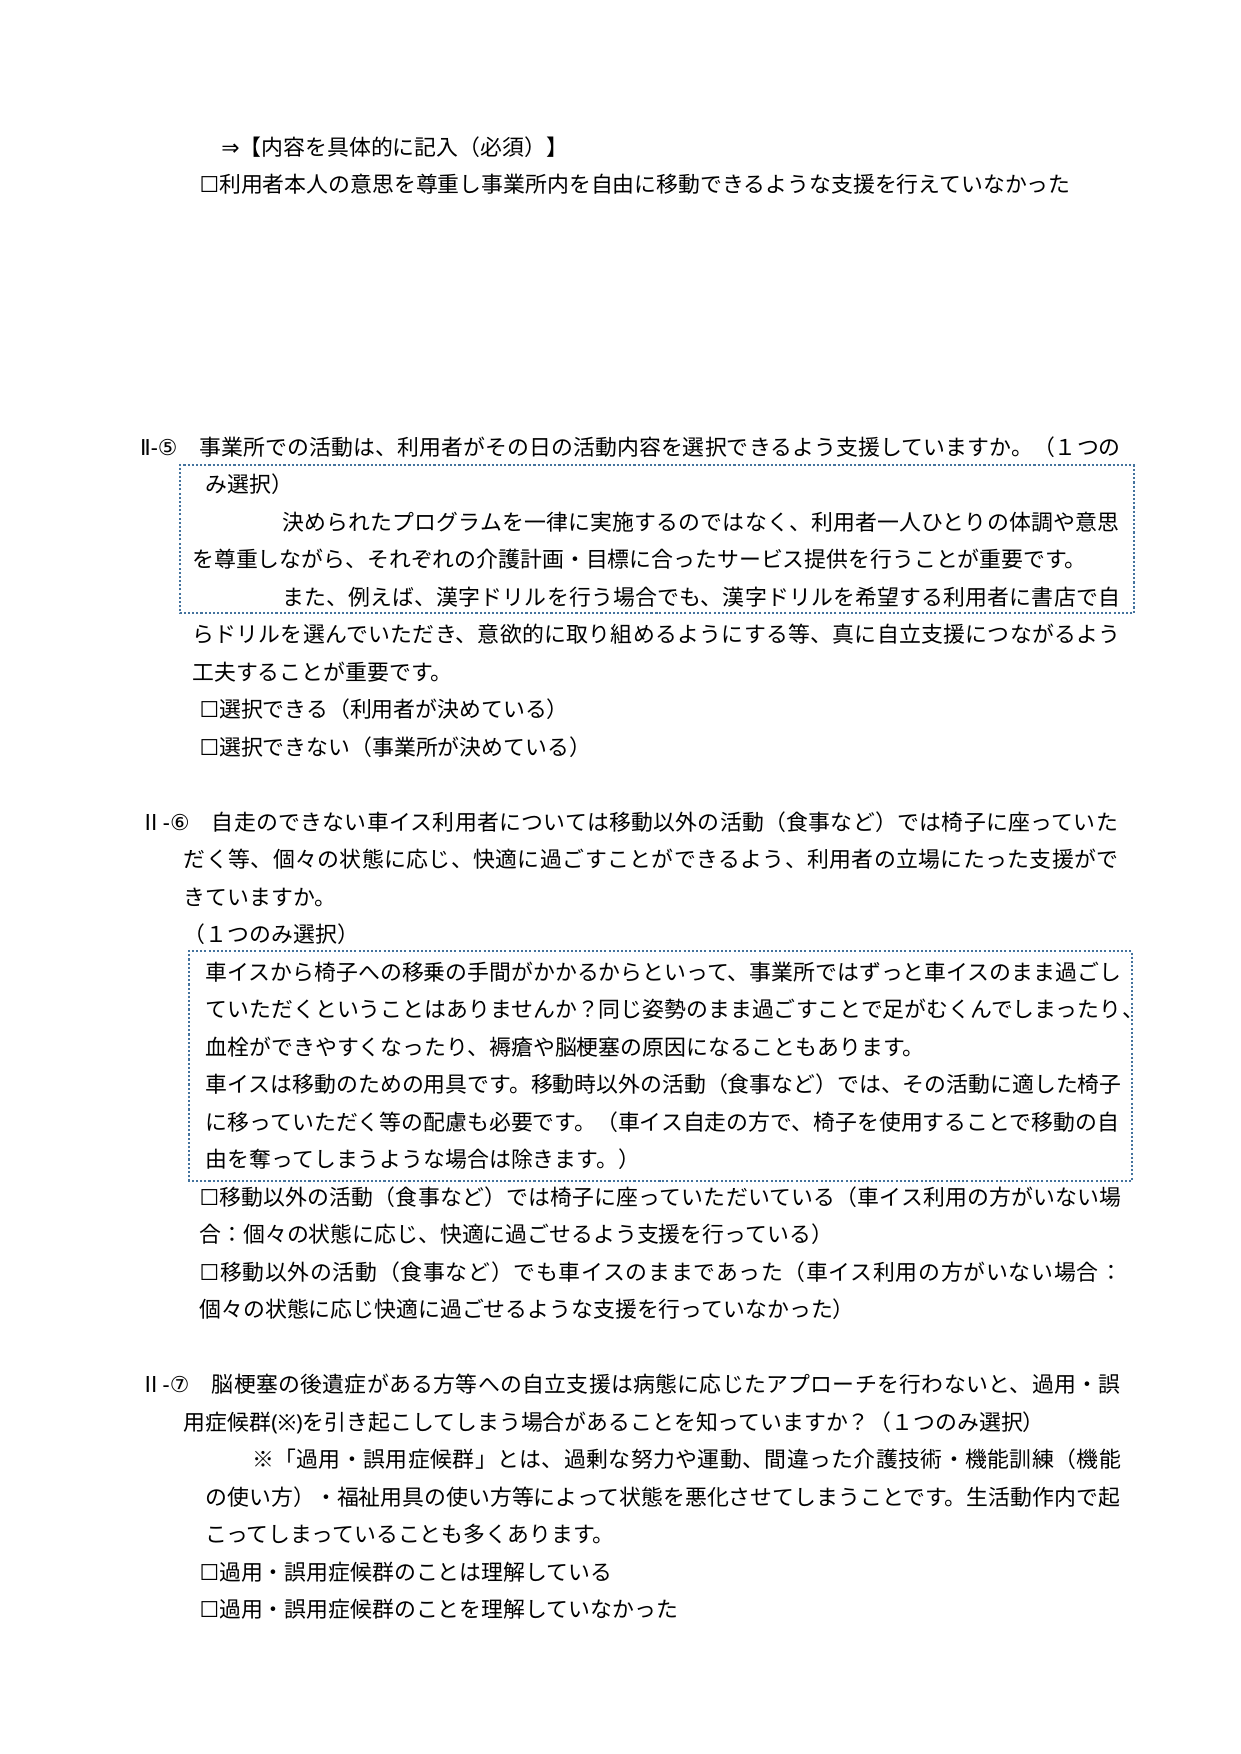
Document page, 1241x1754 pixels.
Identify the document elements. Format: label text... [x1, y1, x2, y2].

list 選択できる（利用者が決めている） [199, 689, 1122, 727]
text 決められたプログラムを一律に実施するのではなく、利用者一人ひとりの体調や意思を尊重しながら、それぞれの介護計画・目標に合ったサービス提供を行うことが重要です。 [17, 502, 1122, 577]
list 選択できない（事業所が決めている） [199, 727, 1122, 764]
text Ⅱ-⑤ 事業所での活動は、利用者がその日の活動内容を選択できるよう支援していますか。（１つのみ選択） [140, 427, 1122, 502]
text ※「過用・誤用症候群」とは、過剰な努力や運動、間違った介護技術・機能訓練（機能の使い方）・福祉用具の使い方等によって状態を悪化させてしまうことです。生活動作内で起こってしまっていることも多くあります。 [118, 1439, 1122, 1552]
list 移動以外の活動（食事など）では椅子に座っていただいている（車イス利用の方がいない場合：個々の状態に応じ、快適に過ごせるよう支援を行っている） [199, 1177, 1122, 1252]
list 利用者本人の意思を尊重し事業所内を自由に移動できるような支援を行えていなかった [199, 164, 1122, 202]
list 移動以外の活動（食事など）でも車イスのままであった（車イス利用の方がいない場合：個々の状態に応じ快適に過ごせるような支援を行っていなかった） [199, 1252, 1122, 1327]
list 過用・誤用症候群のことを理解していなかった [199, 1589, 1122, 1627]
text 車イスから椅子への移乗の手間がかかるからといって、事業所ではずっと車イスのまま過ごしていただくということはありませんか？同じ姿勢のまま過ごすことで足がむくんでしまったり、血栓ができやすくなったり、褥瘡や脳梗塞の原因になることもあります。 [206, 952, 1122, 1064]
text また、例えば、漢字ドリルを行う場合でも、漢字ドリルを希望する利用者に書店で自らドリルを選んでいただき、意欲的に取り組めるようにする等、真に自立支援につながるよう工夫することが重要です。 [17, 577, 1122, 689]
list 過用・誤用症候群のことは理解している [199, 1552, 1122, 1589]
text Ⅱ-⑥ 自走のできない車イス利用者については移動以外の活動（食事など）では椅子に座っていただく等、個々の状態に応じ、快適に過ごすことができるよう、利用者の立場にたった支援ができていますか。 [118, 802, 1122, 914]
text Ⅱ-⑦ 脳梗塞の後遺症がある方等への自立支援は病態に応じたアプローチを行わないと、過用・誤用症候群(※)を引き起こしてしまう場合があることを知っていますか？（１つのみ選択） [118, 1364, 1122, 1439]
text （１つのみ選択） [184, 914, 1122, 952]
list ⇒【内容を具体的に記入（必須）】 [199, 127, 1122, 164]
text 車イスは移動のための用具です。移動時以外の活動（食事など）では、その活動に適した椅子に移っていただく等の配慮も必要です。（車イス自走の方で、椅子を使用することで移動の自由を奪ってしまうような場合は除きます。） [206, 1064, 1122, 1177]
